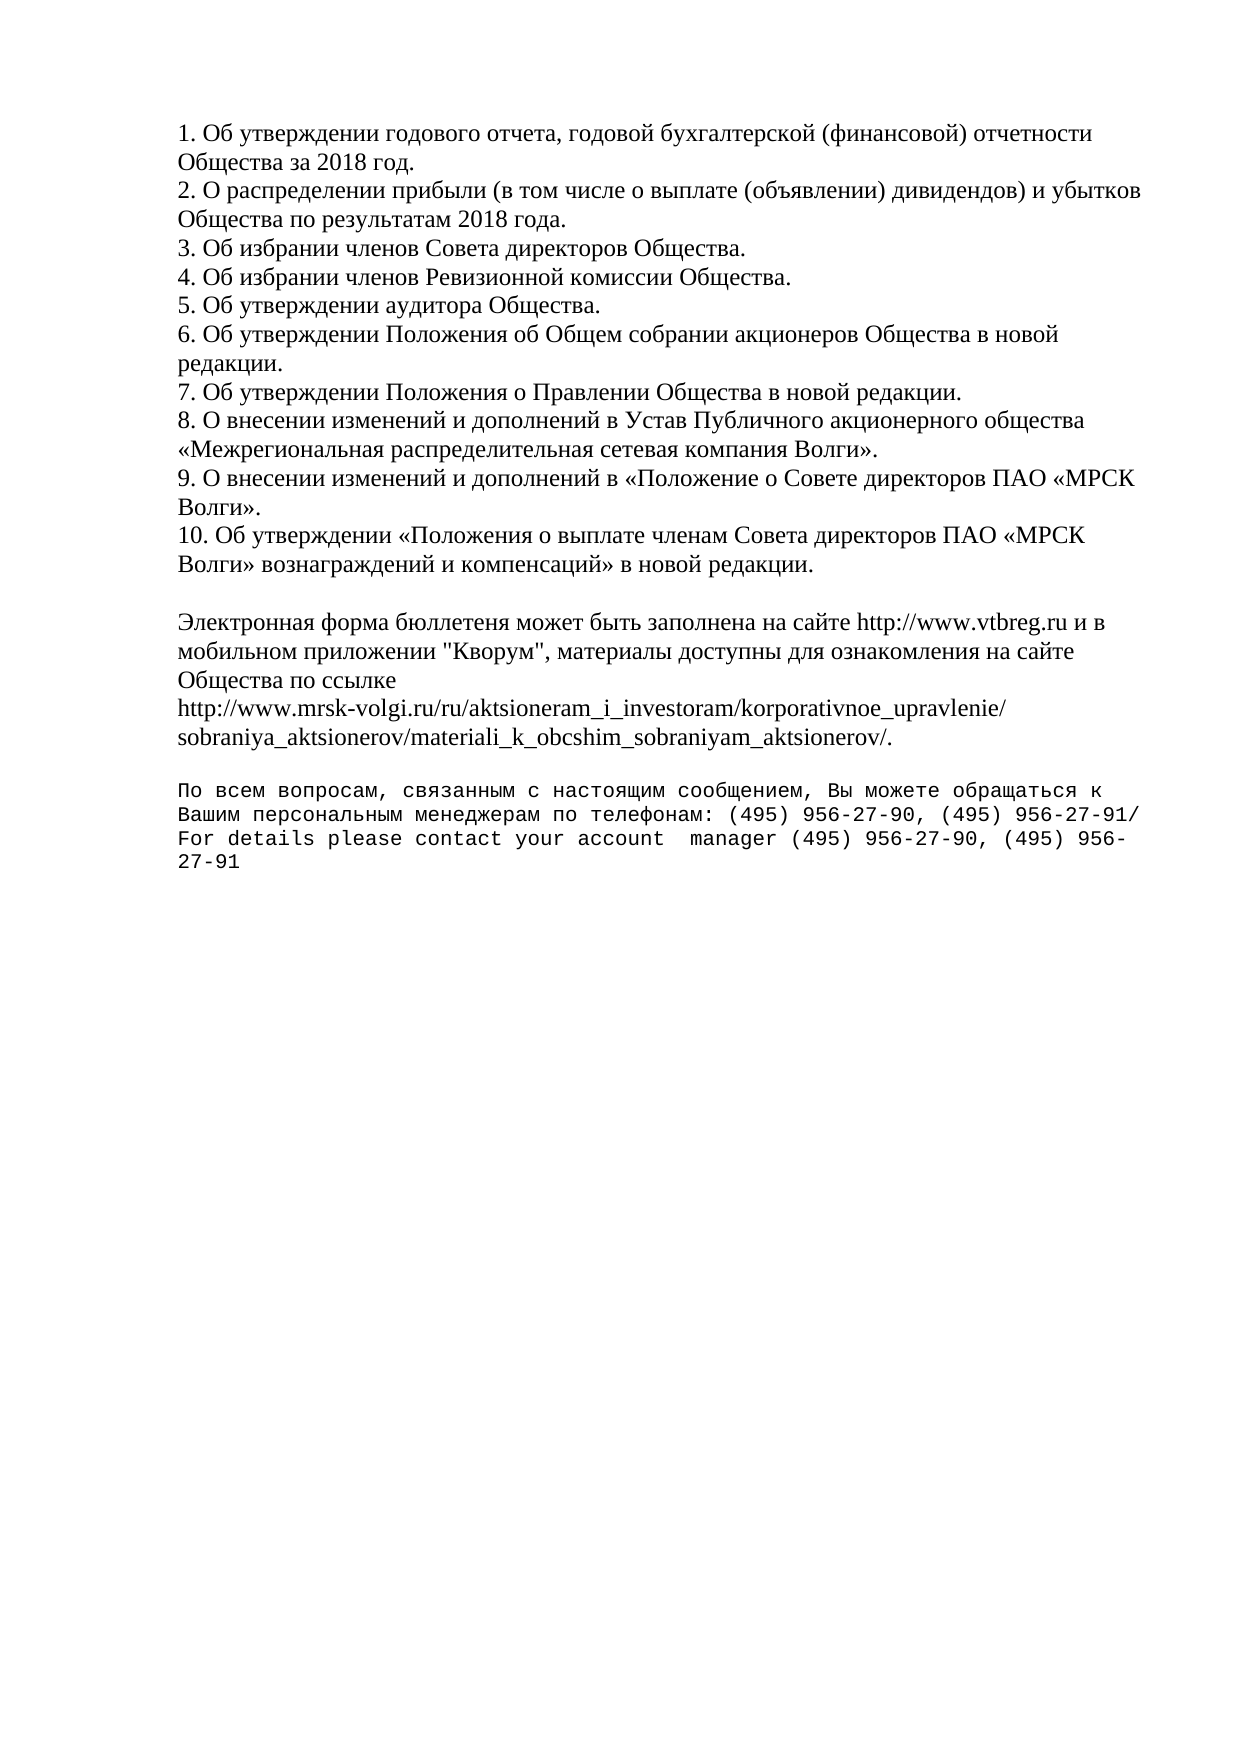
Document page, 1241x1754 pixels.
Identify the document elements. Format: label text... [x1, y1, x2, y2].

text По всем вопросам, связанным с настоящим сообщением, Вы можете обращаться к Вашим персональным менеджерам по телефонам: (495) 956-27-90, (495) 956-27-91/ For details please contact your account manager (495) 956-27-90, (495) 956-27-91 [177, 780, 1152, 875]
text 1. Об утверждении годового отчета, годовой бухгалтерской (финансовой) отчетности Общества за 2018 год. 2. О распределении прибыли (в том числе о выплате (объявлении) дивидендов) и убытков Общества по результатам 2018 года. 3. Об избрании членов Совета директоров Общества. 4. Об избрании членов Ревизионной комиссии Общества. 5. Об утверждении аудитора Общества. 6. Об утверждении Положения об Общем собрании акционеров Общества в новой редакции. 7. Об утверждении Положения о Правлении Общества в новой редакции. 8. О внесении изменений и дополнений в Устав Публичного акционерного общества «Межрегиональная распределительная сетевая компания Волги». 9. О внесении изменений и дополнений в «Положение о Совете директоров ПАО «МРСК Волги». 10. Об утверждении «Положения о выплате членам Совета директоров ПАО «МРСК Волги» вознаграждений и компенсаций» в новой редакции. [177, 118, 1152, 578]
text Электронная форма бюллетеня может быть заполнена на сайте http://www.vtbreg.ru и в мобильном приложении "Кворум", материалы доступны для ознакомления на сайте Общества по ссылке http://www.mrsk-volgi.ru/ru/aktsioneram_i_investoram/korporativnoe_upravlenie/sobraniya_aktsionerov/materiali_k_obcshim_sobraniyam_aktsionerov/. [177, 607, 1152, 751]
